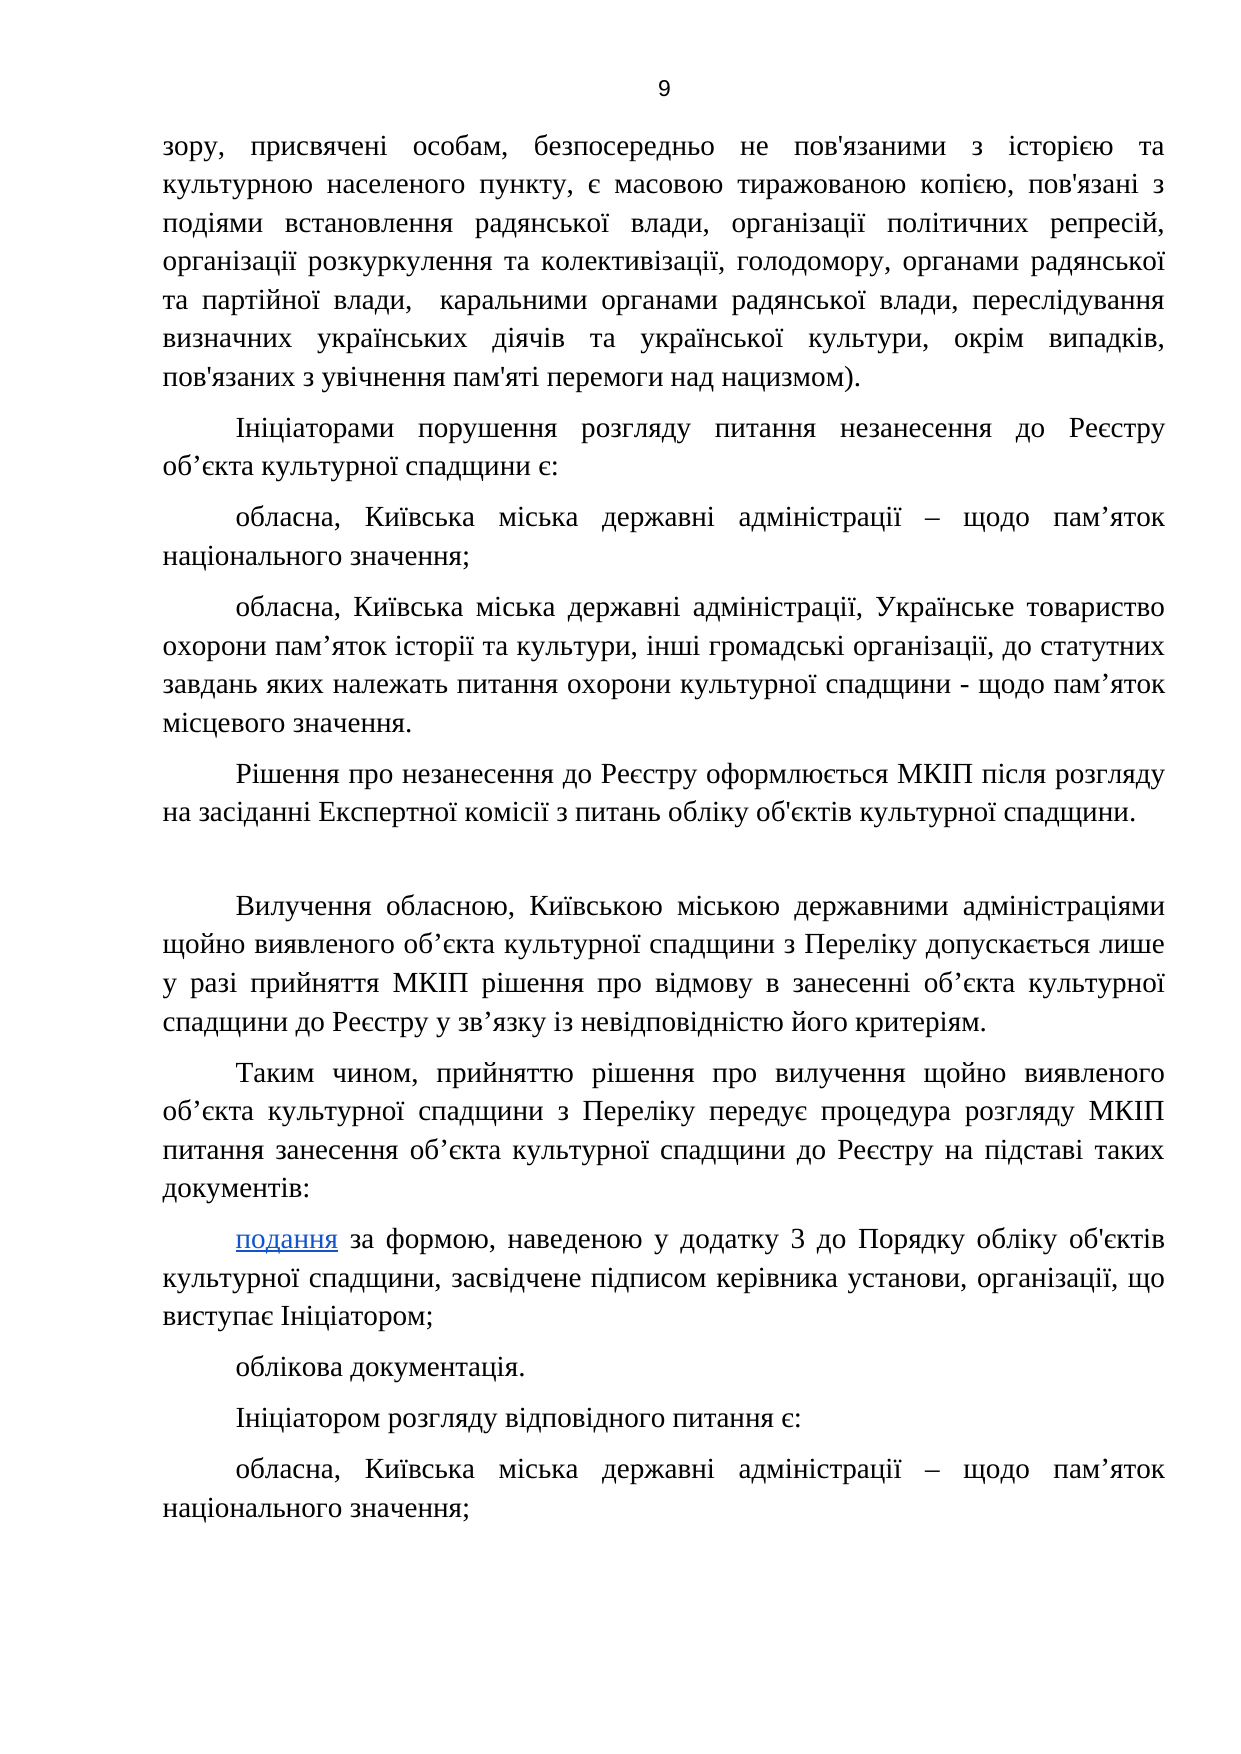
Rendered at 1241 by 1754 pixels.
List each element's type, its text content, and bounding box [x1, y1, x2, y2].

text Вилучення обласною, Київською міською державними адміністраціями щойно виявленого об’єкта культурної спадщини з Переліку допускається лише у разі прийняття МКІП рішення про відмову в занесенні об’єкта культурної спадщини до Реєстру у зв’язку із невідповідністю його критеріям. [162, 888, 1166, 1037]
text Ініціатором розгляду відповідного питання є: [162, 1401, 1166, 1434]
text Рішення про незанесення до Реєстру оформлюється МКІП після розгляду на засіданні Експертної комісії з питань обліку об'єктів культурної спадщини. [162, 756, 1166, 828]
text обласна, Київська міська державні адміністрації – щодо пам’яток національного значення; [162, 499, 1166, 572]
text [162, 128, 1166, 392]
text подання за формою, наведеною у додатку 3 до Порядку обліку об'єктів культурної спадщини, засвідчене підписом керівника установи, організації, що виступає Ініціатором; [162, 1221, 1166, 1332]
text Ініціаторами порушення розгляду питання незанесення до Реєстру об’єкта культурної спадщини є: [162, 410, 1166, 482]
text обласна, Київська міська державні адміністрації – щодо пам’яток національного значення; [162, 1452, 1166, 1524]
text обласна, Київська міська державні адміністрації, Українське товариство охорони пам’яток історії та культури, інші громадські організації, до статутних завдань яких належать питання охорони культурної спадщини - щодо пам’яток місцевого значення. [162, 589, 1166, 738]
text облікова документація. [162, 1349, 1166, 1383]
text Таким чином, прийняттю рішення про вилучення щойно виявленого об’єкта культурної спадщини з Переліку передує процедура розгляду МКІП питання занесення об’єкта культурної спадщини до Реєстру на підставі таких документів: [162, 1055, 1166, 1204]
